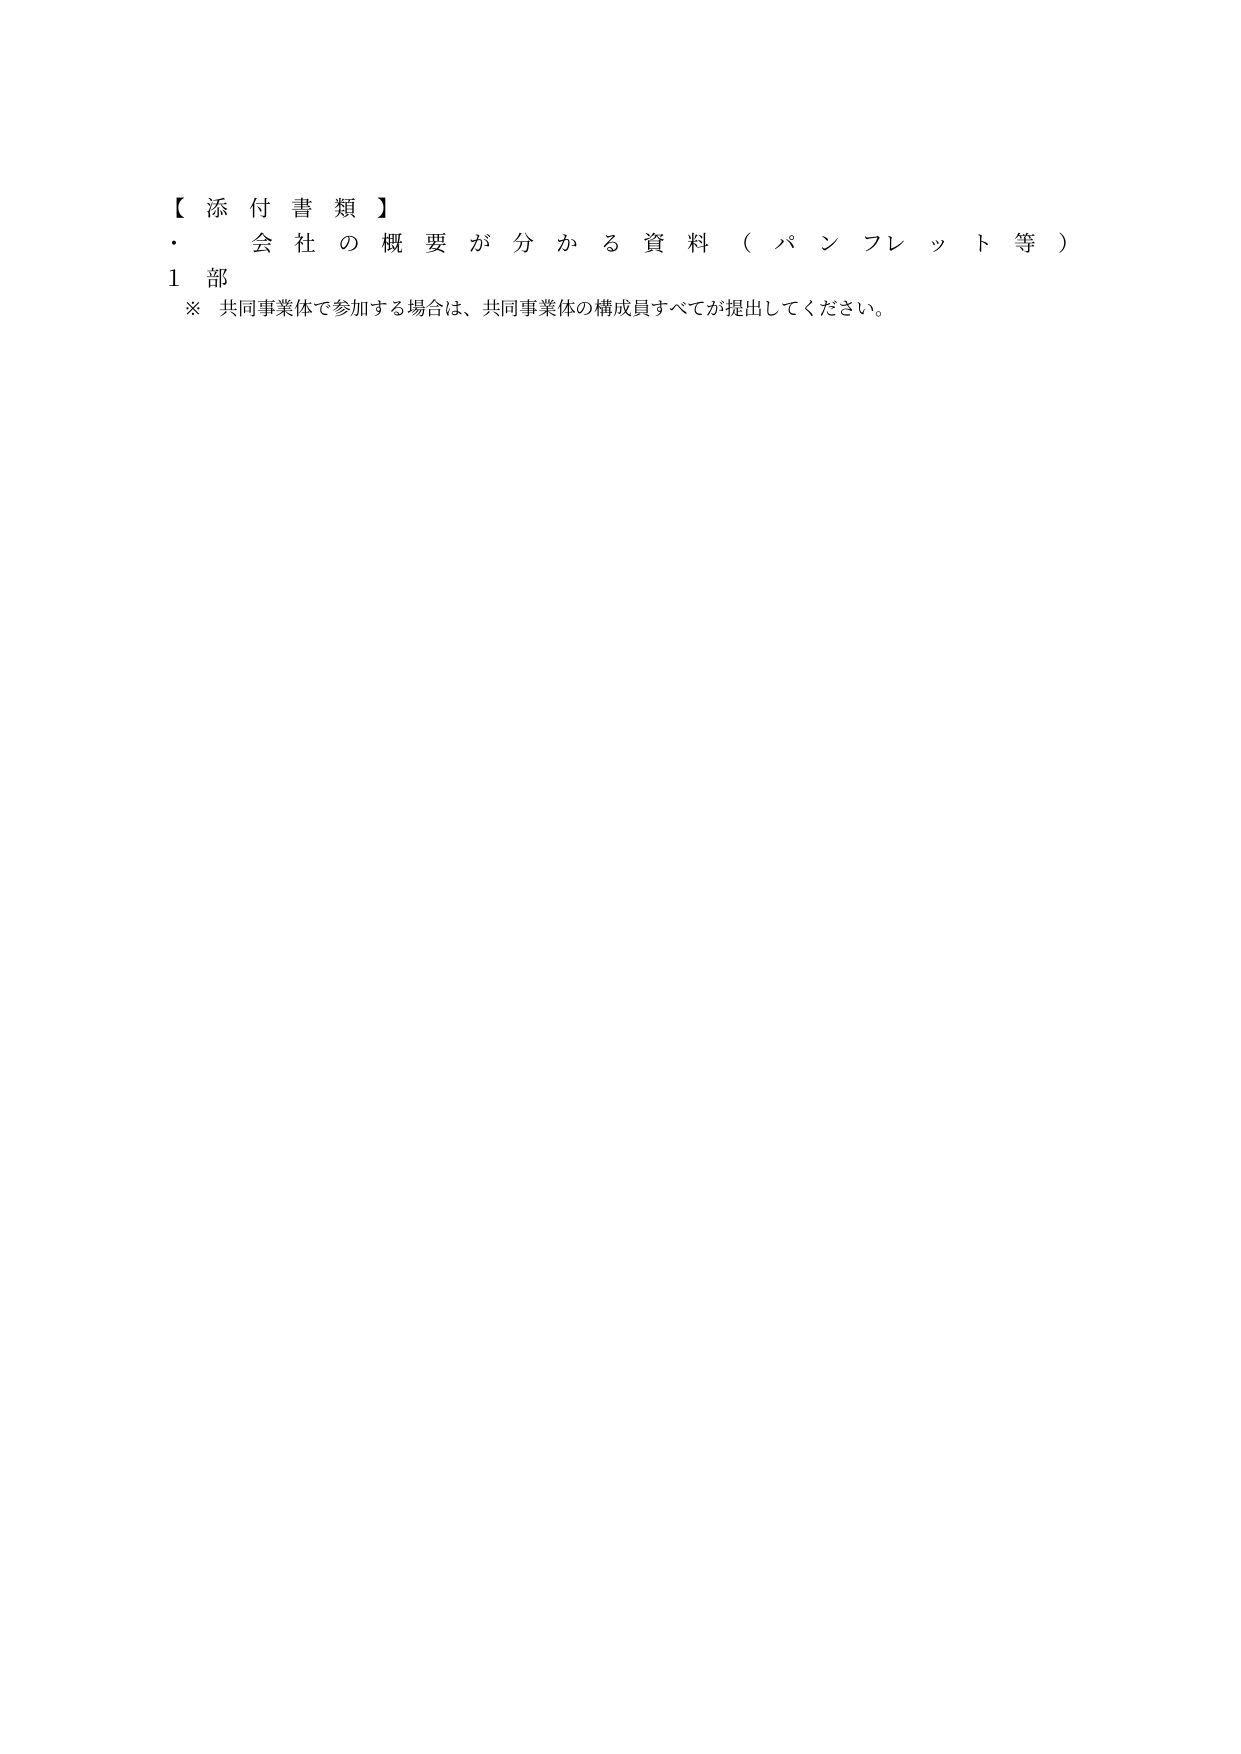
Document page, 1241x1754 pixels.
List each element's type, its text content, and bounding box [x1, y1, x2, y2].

text ※ 共同事業体で参加する場合は、共同事業体の構成員すべてが提出してください。 [185, 294, 1103, 321]
text ・ 会社の概要が分かる資料（パンフレット等）１部 [164, 224, 1103, 294]
text 【添付書類】 [164, 190, 1103, 224]
